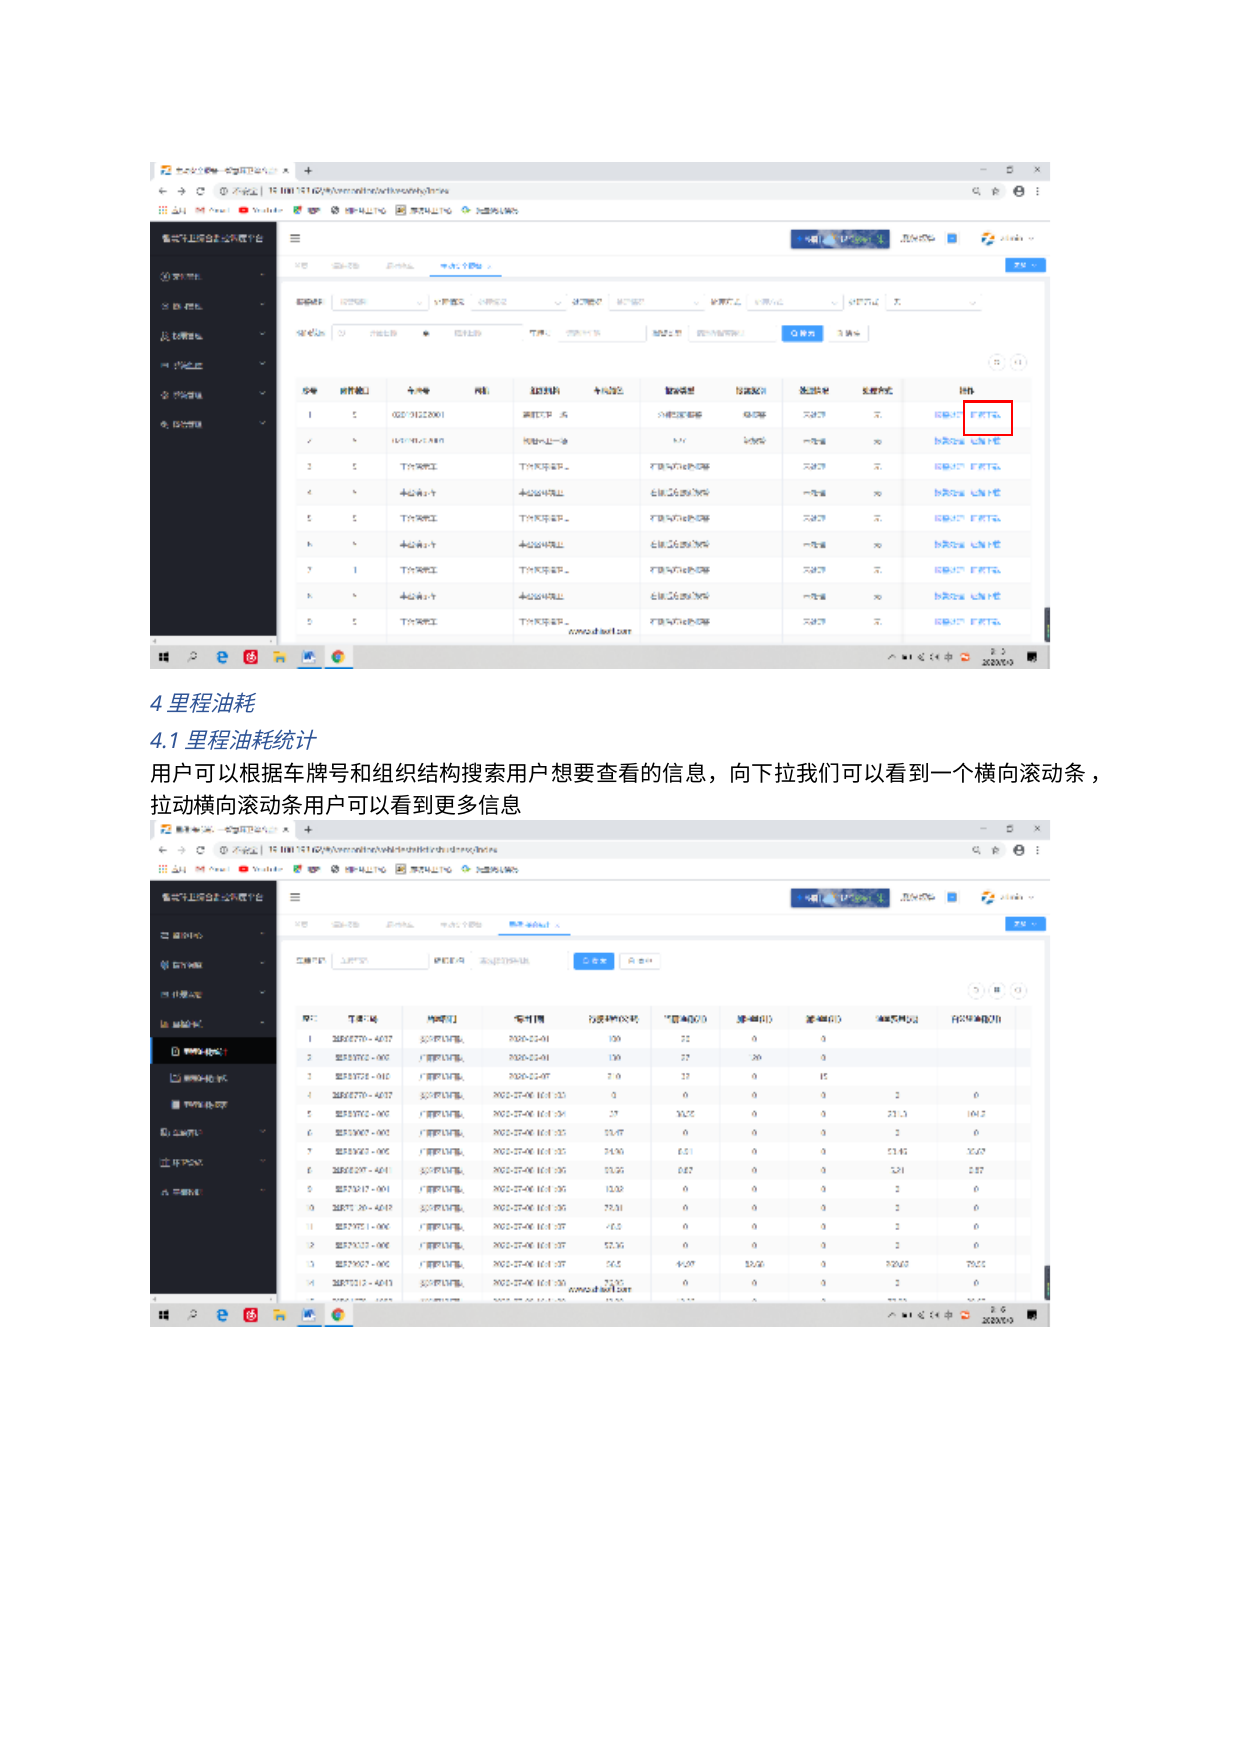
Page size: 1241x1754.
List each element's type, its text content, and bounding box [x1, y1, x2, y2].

subtitle 4里程油耗 [150, 686, 1090, 719]
subtitle 4.1里程油耗统计 [150, 723, 1090, 755]
picture [150, 820, 1050, 1327]
picture [150, 162, 1050, 669]
text 用户可以根据车牌号和组织结构搜索用户想要查看的信息，向下拉我们可以看到一个横向滚动条，拉动横向滚动条用户可以看到更多信息 [150, 755, 1090, 820]
